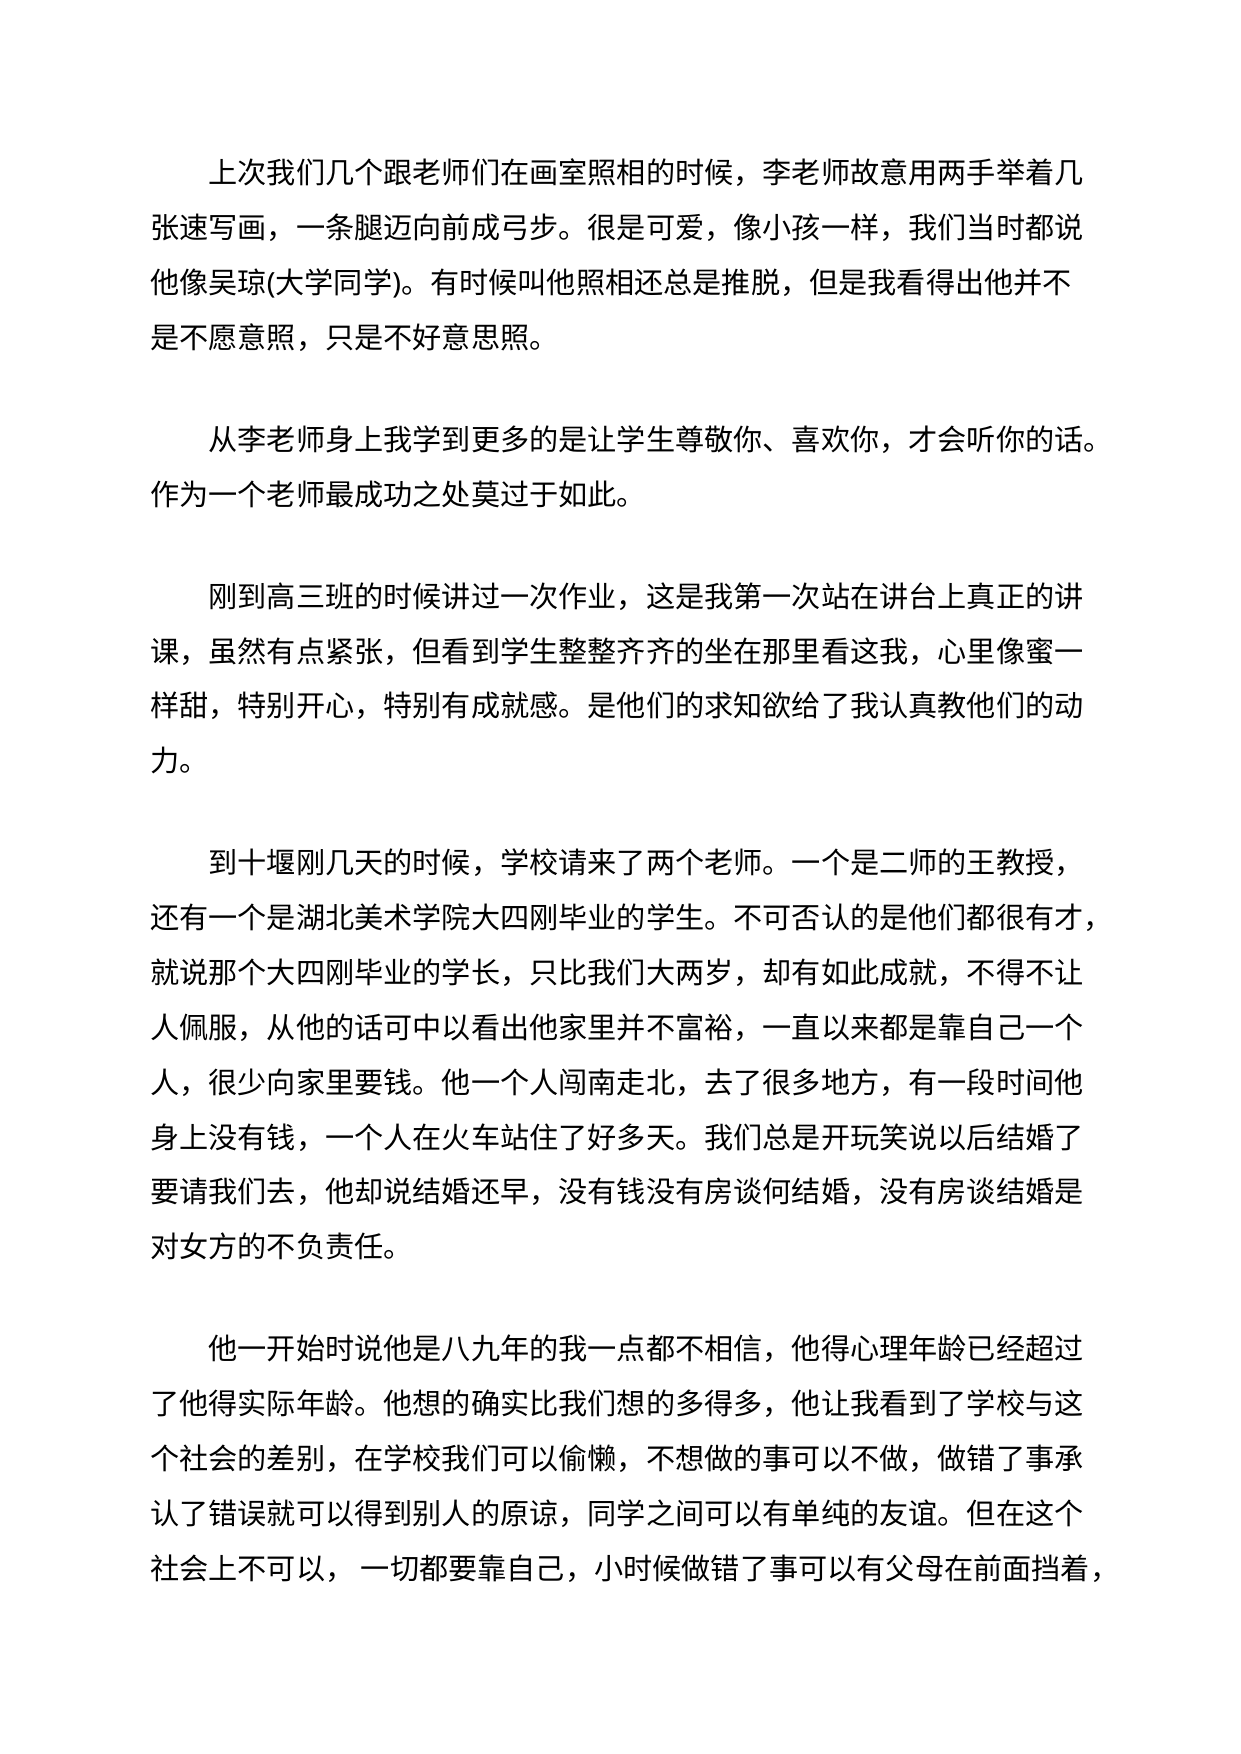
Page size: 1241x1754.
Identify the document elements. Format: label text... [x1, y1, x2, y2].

text 从李老师身上我学到更多的是让学生尊敬你、喜欢你，才会听你的话。作为一个老师最成功之处莫过于如此。 [150, 417, 1090, 514]
text 上次我们几个跟老师们在画室照相的时候，李老师故意用两手举着几张速写画，一条腿迈向前成弓步。很是可爱，像小孩一样，我们当时都说他像吴琼(大学同学)。有时候叫他照相还总是推脱，但是我看得出他并不是不愿意照，只是不好意思照。 [150, 150, 1090, 357]
text 刚到高三班的时候讲过一次作业，这是我第一次站在讲台上真正的讲课，虽然有点紧张，但看到学生整整齐齐的坐在那里看这我，心里像蜜一样甜，特别开心，特别有成就感。是他们的求知欲给了我认真教他们的动力。 [150, 573, 1090, 780]
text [150, 1326, 1090, 1588]
text 到十堰刚几天的时候，学校请来了两个老师。一个是二师的王教授，还有一个是湖北美术学院大四刚毕业的学生。不可否认的是他们都很有才，就说那个大四刚毕业的学长，只比我们大两岁，却有如此成就，不得不让人佩服，从他的话可中以看出他家里并不富裕，一直以来都是靠自己一个人，很少向家里要钱。他一个人闯南走北，去了很多地方，有一段时间他身上没有钱，一个人在火车站住了好多天。我们总是开玩笑说以后结婚了要请我们去，他却说结婚还早，没有钱没有房谈何结婚，没有房谈结婚是对女方的不负责任。 [150, 840, 1090, 1266]
